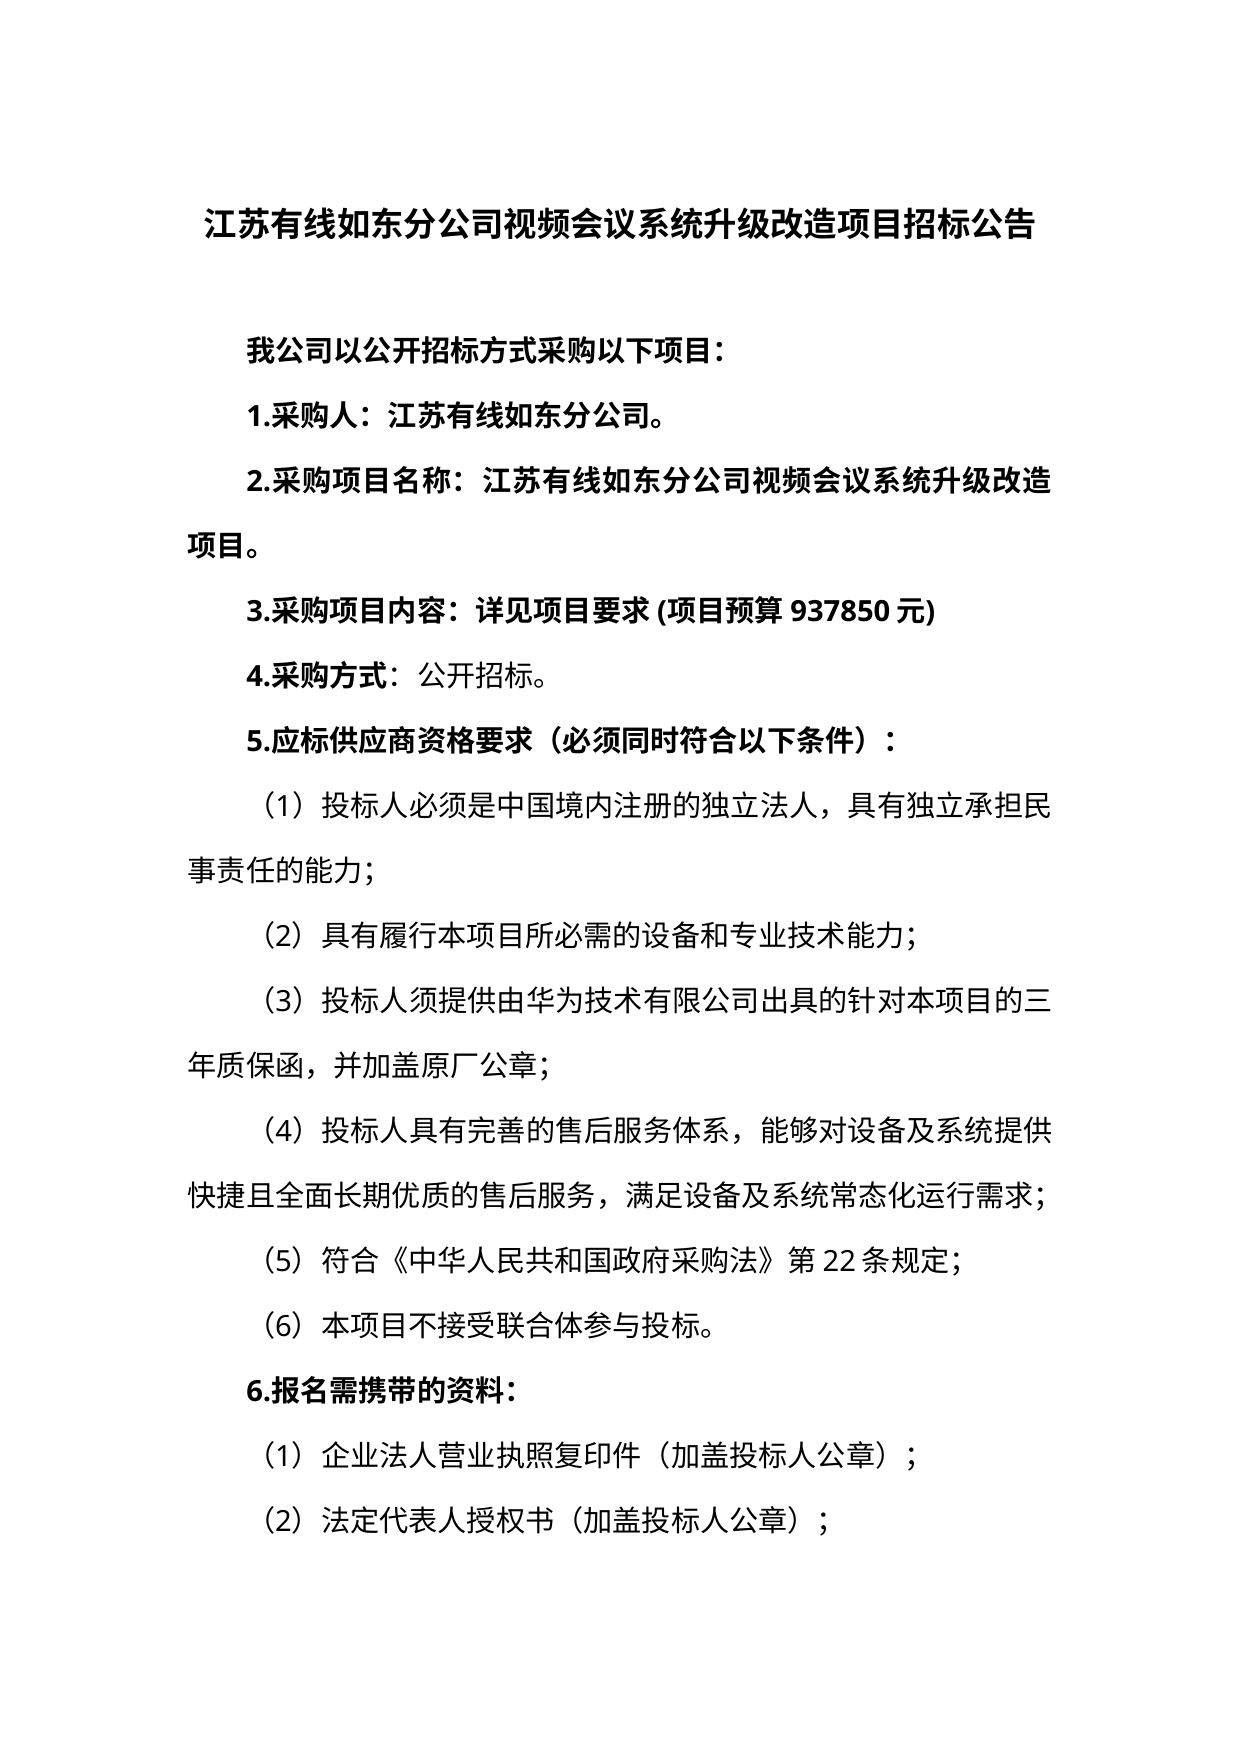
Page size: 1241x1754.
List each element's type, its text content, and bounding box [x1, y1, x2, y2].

text （2）具有履行本项目所必需的设备和专业技术能力； [187, 901, 1053, 966]
text （3）投标人须提供由华为技术有限公司出具的针对本项目的三年质保函，并加盖原厂公章； [187, 966, 1053, 1096]
text （6）本项目不接受联合体参与投标。 [187, 1291, 1053, 1356]
subtitle 江苏有线如东分公司视频会议系统升级改造项目招标公告 [187, 189, 1053, 254]
text 3.采购项目内容：详见项目要求 (项目预算 937850元) [187, 576, 1053, 641]
text 1.采购人：江苏有线如东分公司。 [187, 381, 1053, 446]
text 我公司以公开招标方式采购以下项目： [187, 316, 1053, 381]
text 6.报名需携带的资料： [187, 1356, 1053, 1421]
text （2）法定代表人授权书（加盖投标人公章）； [187, 1486, 1053, 1551]
text 2.采购项目名称：江苏有线如东分公司视频会议系统升级改造项目。 [187, 446, 1053, 576]
text （1）投标人必须是中国境内注册的独立法人，具有独立承担民事责任的能力； [187, 771, 1053, 901]
text （4）投标人具有完善的售后服务体系，能够对设备及系统提供快捷且全面长期优质的售后服务，满足设备及系统常态化运行需求； [187, 1096, 1053, 1226]
text （1）企业法人营业执照复印件（加盖投标人公章）； [187, 1421, 1053, 1486]
text 4.采购方式：公开招标。 [187, 641, 1053, 706]
text （5）符合《中华人民共和国政府采购法》第22条规定； [187, 1226, 1053, 1291]
text 5.应标供应商资格要求（必须同时符合以下条件）： [187, 706, 1053, 771]
